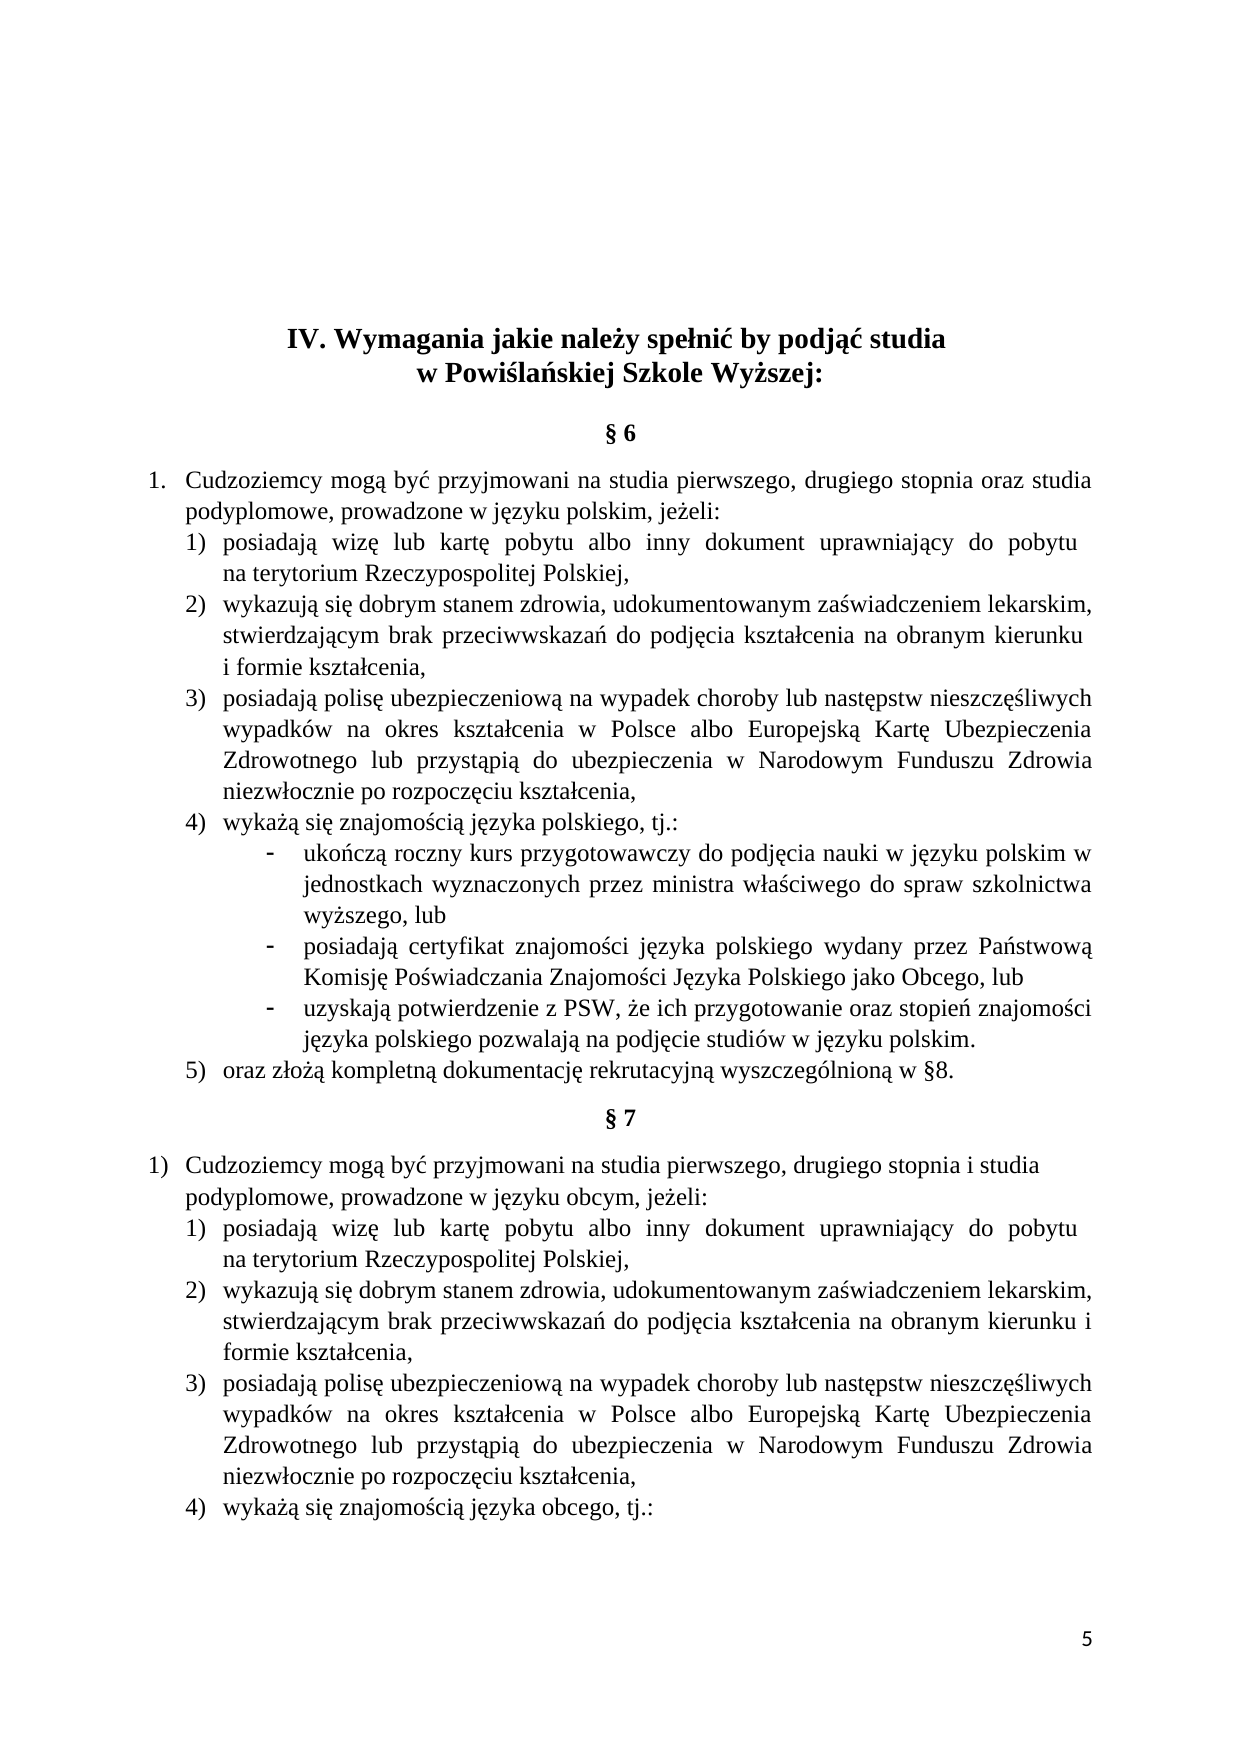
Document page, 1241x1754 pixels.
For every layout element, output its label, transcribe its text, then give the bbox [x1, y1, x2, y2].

list Cudzoziemcy mogą być przyjmowani na studia pierwszego, drugiego stopnia i studia podyplomowe, prowadzone w języku obcym, jeżeli: [148, 1151, 1093, 1210]
list posiadają wizę lub kartę pobytu albo inny dokument uprawniający do pobytu na terytorium Rzeczypospolitej Polskiej, [185, 527, 1093, 587]
list ukończą roczny kurs przygotowawczy do podjęcia nauki w języku polskim w jednostkach wyznaczonych przez ministra właściwego do spraw szkolnictwa wyższego, lub [266, 838, 1093, 929]
text § 6 [148, 418, 1093, 446]
list wykażą się znajomością języka polskiego, tj.: [185, 807, 1093, 836]
list wykażą się znajomością języka obcego, tj.: [185, 1492, 1093, 1521]
text IV. Wymagania jakie należy spełnić by podjąć studia w Powiślańskiej Szkole Wyższej: [148, 321, 1093, 388]
list oraz złożą kompletną dokumentację rekrutacyjną wyszczególnioną w §8. [185, 1055, 1093, 1084]
list posiadają wizę lub kartę pobytu albo inny dokument uprawniający do pobytu na terytorium Rzeczypospolitej Polskiej, [185, 1213, 1093, 1272]
list Cudzoziemcy mogą być przyjmowani na studia pierwszego, drugiego stopnia oraz studia podyplomowe, prowadzone w języku polskim, jeżeli: [148, 465, 1093, 525]
list wykazują się dobrym stanem zdrowia, udokumentowanym zaświadczeniem lekarskim, stwierdzającym brak przeciwwskazań do podjęcia kształcenia na obranym kierunku i formie kształcenia, [185, 589, 1093, 680]
text § 7 [148, 1103, 1093, 1132]
list posiadają polisę ubezpieczeniową na wypadek choroby lub następstw nieszczęśliwych wypadków na okres kształcenia w Polsce albo Europejską Kartę Ubezpieczenia Zdrowotnego lub przystąpią do ubezpieczenia w Narodowym Funduszu Zdrowia niezwłocznie po rozpoczęciu kształcenia, [185, 1368, 1093, 1490]
list posiadają certyfikat znajomości języka polskiego wydany przez Państwową Komisję Poświadczania Znajomości Języka Polskiego jako Obcego, lub [266, 931, 1093, 991]
list wykazują się dobrym stanem zdrowia, udokumentowanym zaświadczeniem lekarskim, stwierdzającym brak przeciwwskazań do podjęcia kształcenia na obranym kierunku i formie kształcenia, [185, 1275, 1093, 1366]
list uzyskają potwierdzenie z PSW, że ich przygotowanie oraz stopień znajomości języka polskiego pozwalają na podjęcie studiów w języku polskim. [266, 993, 1093, 1053]
list posiadają polisę ubezpieczeniową na wypadek choroby lub następstw nieszczęśliwych wypadków na okres kształcenia w Polsce albo Europejską Kartę Ubezpieczenia Zdrowotnego lub przystąpią do ubezpieczenia w Narodowym Funduszu Zdrowia niezwłocznie po rozpoczęciu kształcenia, [185, 683, 1093, 804]
